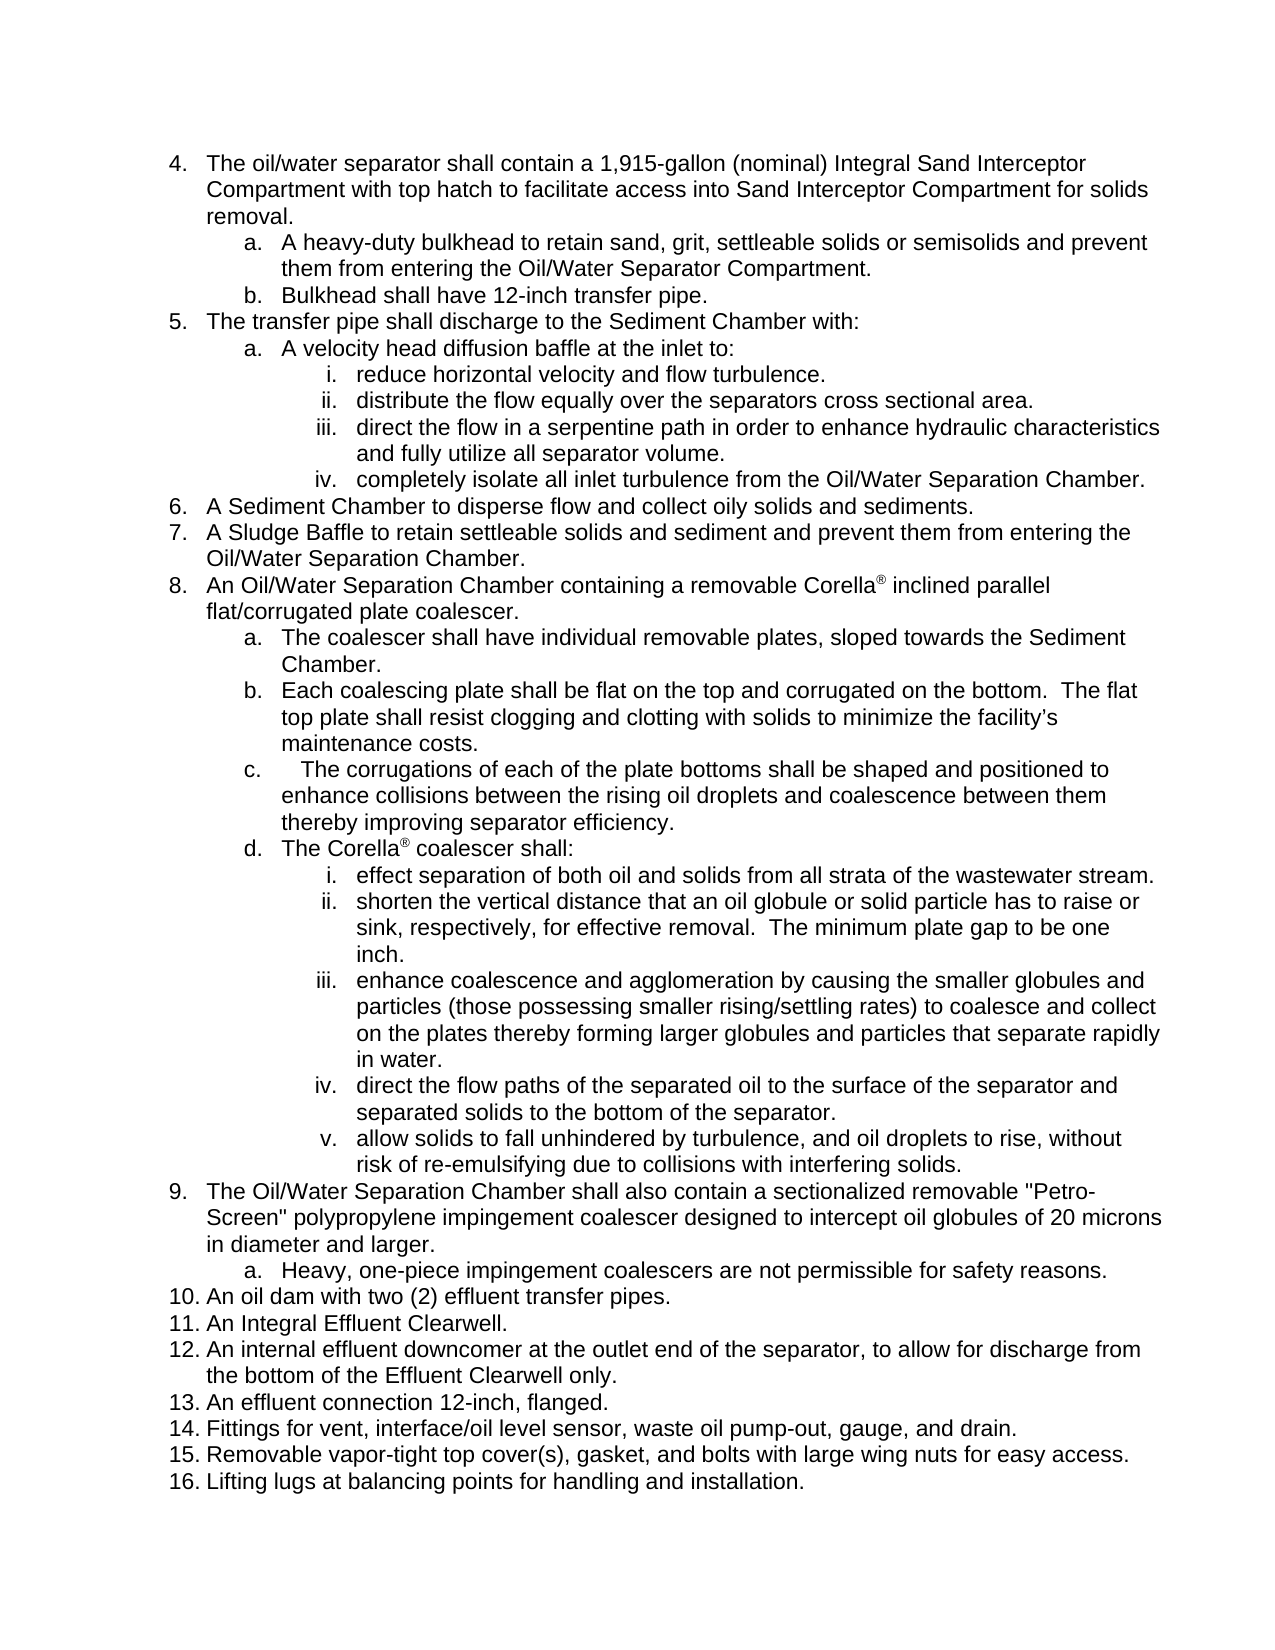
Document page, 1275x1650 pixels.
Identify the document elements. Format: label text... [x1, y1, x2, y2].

list enhance coalescence and agglomeration by causing the smaller globules and particles (those possessing smaller rising/settling rates) to coalesce and collect on the plates thereby forming larger globules and particles that separate rapidly in water. [337, 967, 1162, 1072]
list The Oil/Water Separation Chamber shall also contain a sectionalized removable "Petro-Screen" polypropylene impingement coalescer designed to intercept oil globules of 20 microns in diameter and larger. [169, 1178, 1162, 1257]
list The oil/water separator shall contain a 1,915-gallon (nominal) Integral Sand Interceptor Compartment with top hatch to facilitate access into Sand Interceptor Compartment for solids removal. [169, 150, 1162, 229]
list An oil dam with two (2) effluent transfer pipes. [169, 1283, 1162, 1309]
list direct the flow in a serpentine path in order to enhance hydraulic characteristics and fully utilize all separator volume. [337, 413, 1162, 466]
list completely isolate all inlet turbulence from the Oil/Water Separation Chamber. [337, 466, 1162, 493]
list The corrugations of each of the plate bottoms shall be shaped and positioned to enhance collisions between the rising oil droplets and coalescence between them thereby improving separator efficiency. [244, 756, 1162, 835]
list Heavy, one-piece impingement coalescers are not permissible for safety reasons. [244, 1257, 1162, 1283]
list direct the flow paths of the separated oil to the surface of the separator and separated solids to the bottom of the separator. [337, 1072, 1162, 1125]
list An Integral Effluent Clearwell. [169, 1309, 1162, 1336]
list Removable vapor-tight top cover(s), gasket, and bolts with large wing nuts for easy access. [169, 1441, 1162, 1468]
list An Oil/Water Separation Chamber containing a removable Corella® inclined parallel flat/corrugated plate coalescer. [169, 572, 1162, 624]
list The transfer pipe shall discharge to the Sediment Chamber with: [169, 308, 1162, 334]
list The coalescer shall have individual removable plates, sloped towards the Sediment Chamber. [244, 624, 1162, 677]
list reduce horizontal velocity and flow turbulence. [337, 361, 1162, 387]
list Lifting lugs at balancing points for handling and installation. [169, 1468, 1162, 1494]
list A heavy-duty bulkhead to retain sand, grit, settleable solids or semisolids and prevent them from entering the Oil/Water Separator Compartment. [244, 229, 1162, 282]
list shorten the vertical distance that an oil globule or solid particle has to raise or sink, respectively, for effective removal. The minimum plate gap to be one inch. [337, 888, 1162, 967]
list allow solids to fall unhindered by turbulence, and oil droplets to rise, without risk of re-emulsifying due to collisions with interfering solids. [337, 1125, 1162, 1178]
list Bulkhead shall have 12-inch transfer pipe. [244, 282, 1162, 308]
list A Sludge Baffle to retain settleable solids and sediment and prevent them from entering the Oil/Water Separation Chamber. [169, 519, 1162, 572]
list effect separation of both oil and solids from all strata of the wastewater stream. [337, 862, 1162, 888]
list The Corella® coalescer shall: [244, 835, 1162, 862]
list An internal effluent downcomer at the outlet end of the separator, to allow for discharge from the bottom of the Effluent Clearwell only. [169, 1336, 1162, 1389]
list distribute the flow equally over the separators cross sectional area. [337, 387, 1162, 413]
list An effluent connection 12-inch, flanged. [169, 1389, 1162, 1415]
list Fittings for vent, interface/oil level sensor, waste oil pump-out, gauge, and drain. [169, 1415, 1162, 1441]
list A velocity head diffusion baffle at the inlet to: [244, 334, 1162, 361]
list A Sediment Chamber to disperse flow and collect oily solids and sediments. [169, 493, 1162, 519]
list Each coalescing plate shall be flat on the top and corrugated on the bottom. The flat top plate shall resist clogging and clotting with solids to minimize the facility’s maintenance costs. [244, 677, 1162, 756]
